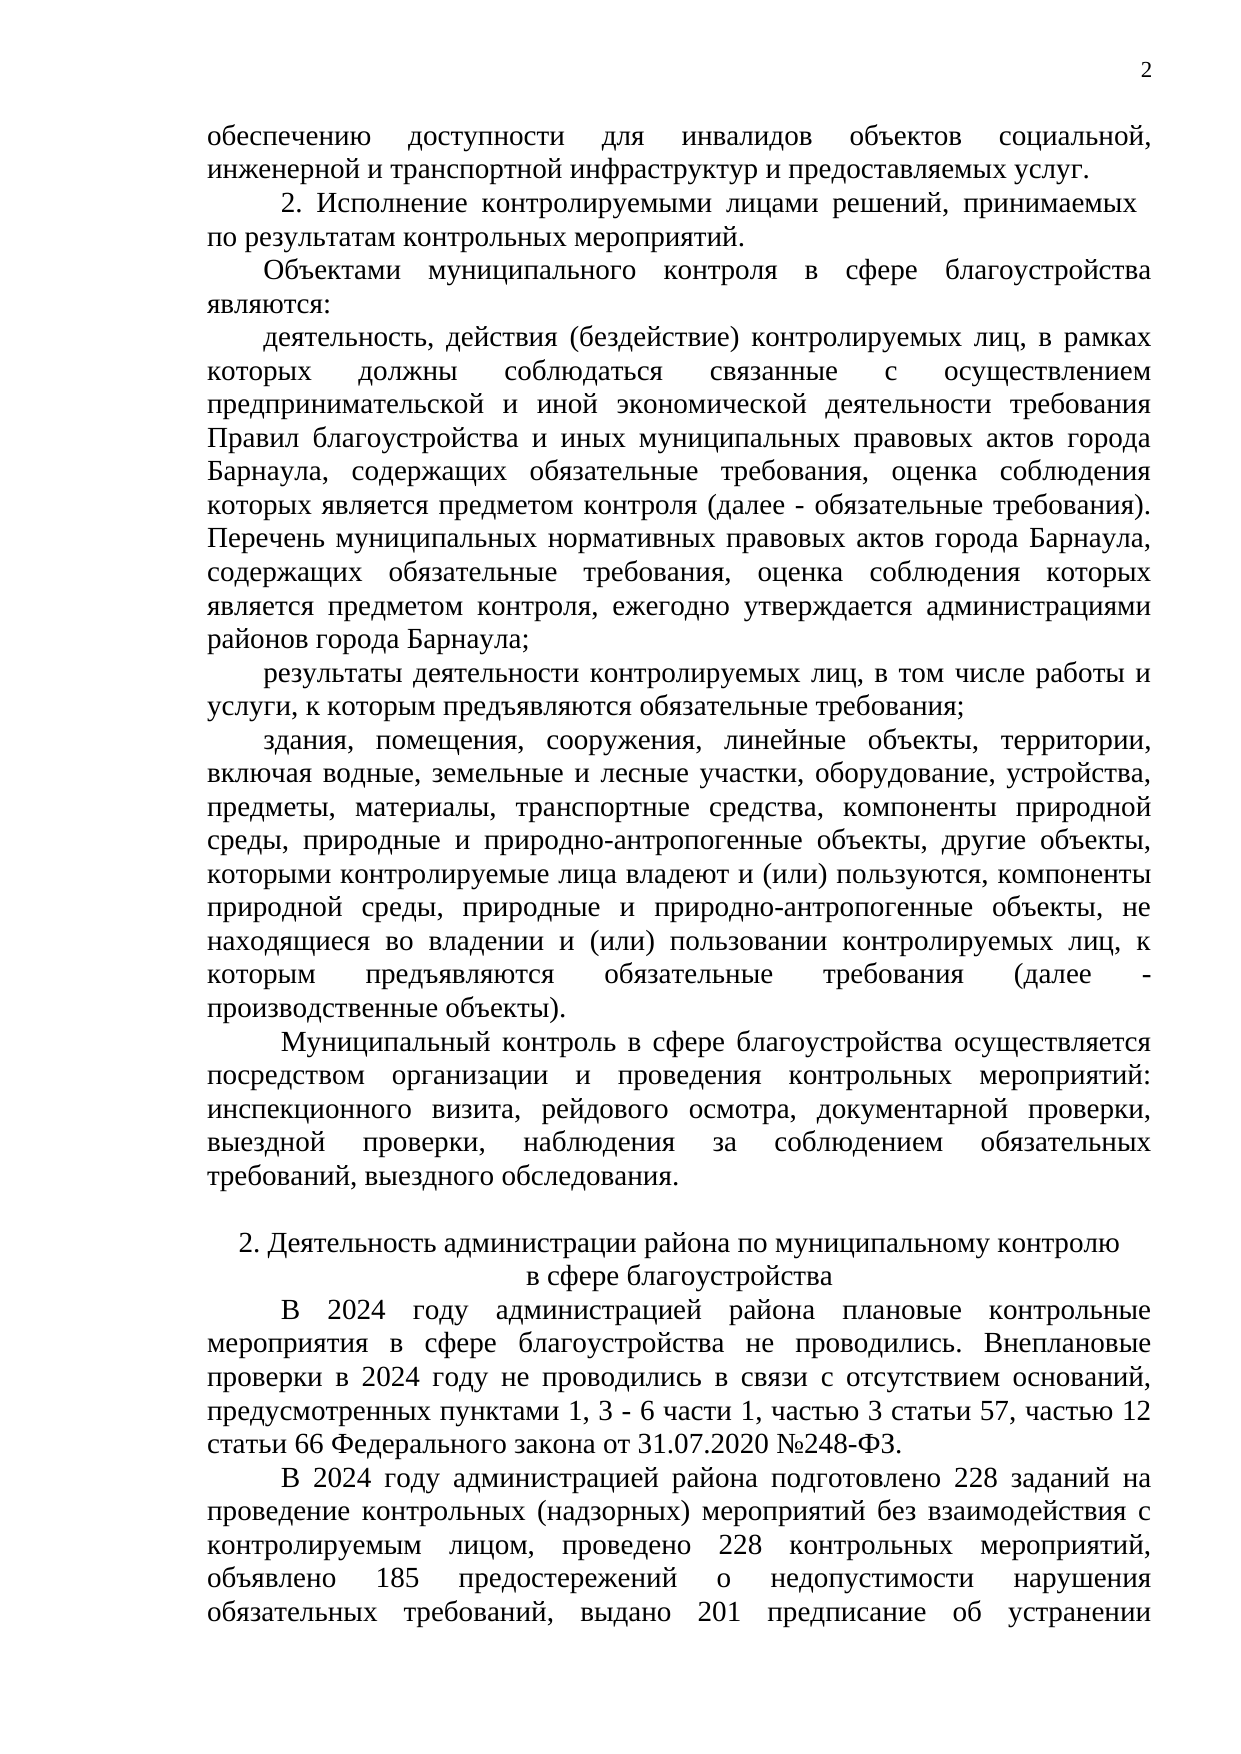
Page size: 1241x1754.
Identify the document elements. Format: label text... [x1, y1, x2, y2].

text здания, помещения, сооружения, линейные объекты, территории, включая водные, земельные и лесные участки, оборудование, устройства, предметы, материалы, транспортные средства, компоненты природной среды, природные и природно-антропогенные объекты, другие объекты, которыми контролируемые лица владеют и (или) пользуются, компоненты природной среды, природные и природно-антропогенные объекты, не находящиеся во владении и (или) пользовании контролируемых лиц, к которым предъявляются обязательные требования (далее - производственные объекты). [207, 722, 1152, 1024]
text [207, 1460, 1152, 1627]
text Муниципальный контроль в сфере благоустройства осуществляется посредством организации и проведения контрольных мероприятий: инспекционного визита, рейдового осмотра, документарной проверки, выездной проверки, наблюдения за соблюдением обязательных требований, выездного обследования. [207, 1024, 1152, 1191]
text В 2024 году администрацией района плановые контрольные мероприятия в сфере благоустройства не проводились. Внеплановые проверки в 2024 году не проводились в связи с отсутствием оснований, предусмотренных пунктами 1, 3 - 6 части 1, частью 3 статьи 57, частью 12 статьи 66 Федерального закона от 31.07.2020 №248-ФЗ. [207, 1292, 1152, 1460]
text в сфере благоустройства [207, 1258, 1152, 1292]
text 2. Деятельность администрации района по муниципальному контролю [207, 1225, 1152, 1258]
text Объектами муниципального контроля в сфере благоустройства являются: [207, 252, 1152, 319]
text результаты деятельности контролируемых лиц, в том числе работы и услуги, к которым предъявляются обязательные требования; [207, 655, 1152, 722]
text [207, 118, 1152, 185]
text деятельность, действия (бездействие) контролируемых лиц, в рамках которых должны соблюдаться связанные с осуществлением предпринимательской и иной экономической деятельности требования Правил благоустройства и иных муниципальных правовых актов города Барнаула, содержащих обязательные требования, оценка соблюдения которых является предметом контроля (далее - обязательные требования). Перечень муниципальных нормативных правовых актов города Барнаула, содержащих обязательные требования, оценка соблюдения которых является предметом контроля, ежегодно утверждается администрациями районов города Барнаула; [207, 319, 1152, 655]
text 2. Исполнение контролируемыми лицами решений, принимаемых по результатам контрольных мероприятий. [207, 185, 1152, 252]
